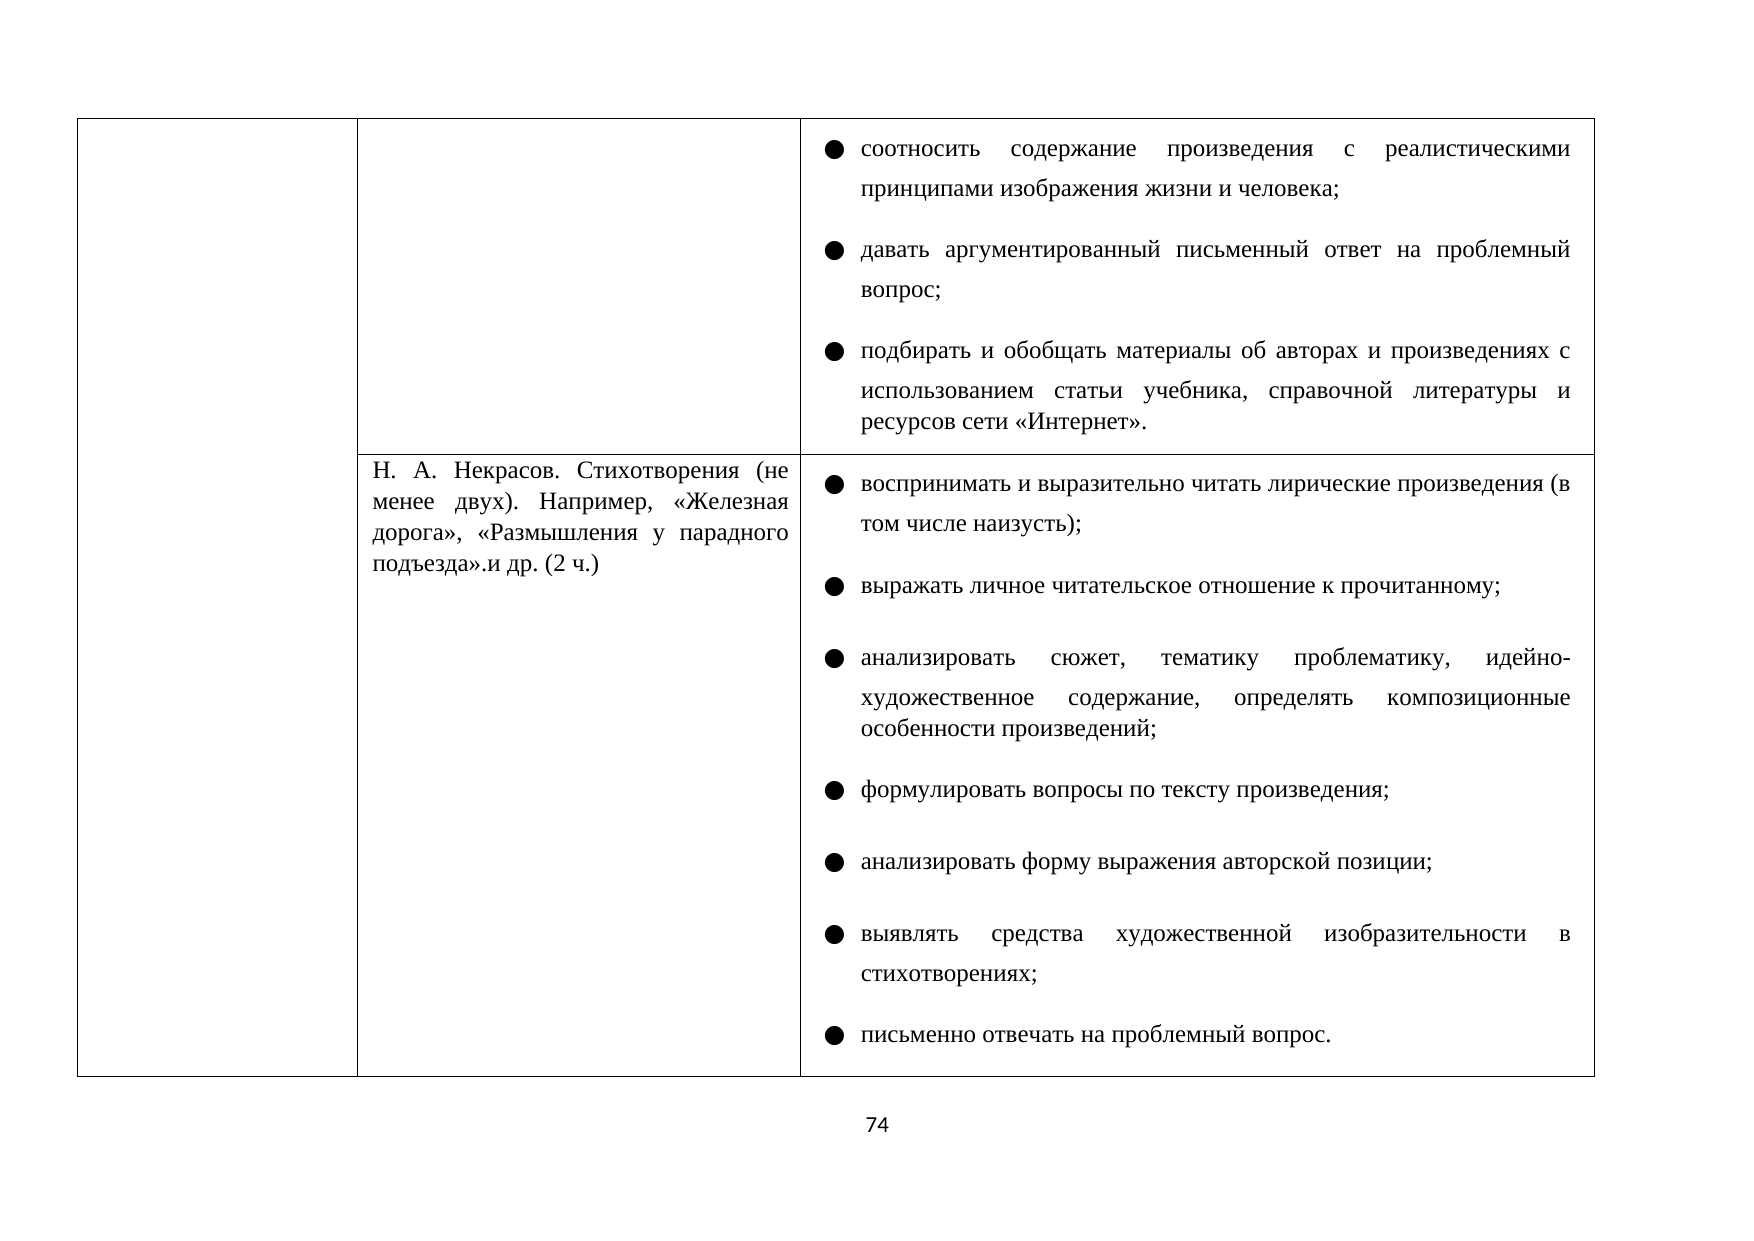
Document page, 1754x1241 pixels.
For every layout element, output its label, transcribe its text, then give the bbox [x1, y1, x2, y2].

table_cell Н. А. Некрасов. Стихотворения (не менее двух). Например, «Железная дорога», «Размышления у парадного подъезда».и др. (2 ч.) [358, 455, 800, 1076]
table_cell воспринимать и выразительно читать лирические произведения (в том числе наизусть); выражать личное читательское отношение к прочитанному; анализировать сюжет, тематику проблематику, идейно-художественное содержание, определять композиционные особенности произведений; формулировать вопросы по тексту произведения; анализировать форму выражения авторской позиции; выявлять средства художественной изобразительности в стихотворениях; письменно отвечать на проблемный вопрос. [801, 455, 1594, 1076]
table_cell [801, 119, 1594, 454]
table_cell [358, 119, 800, 454]
